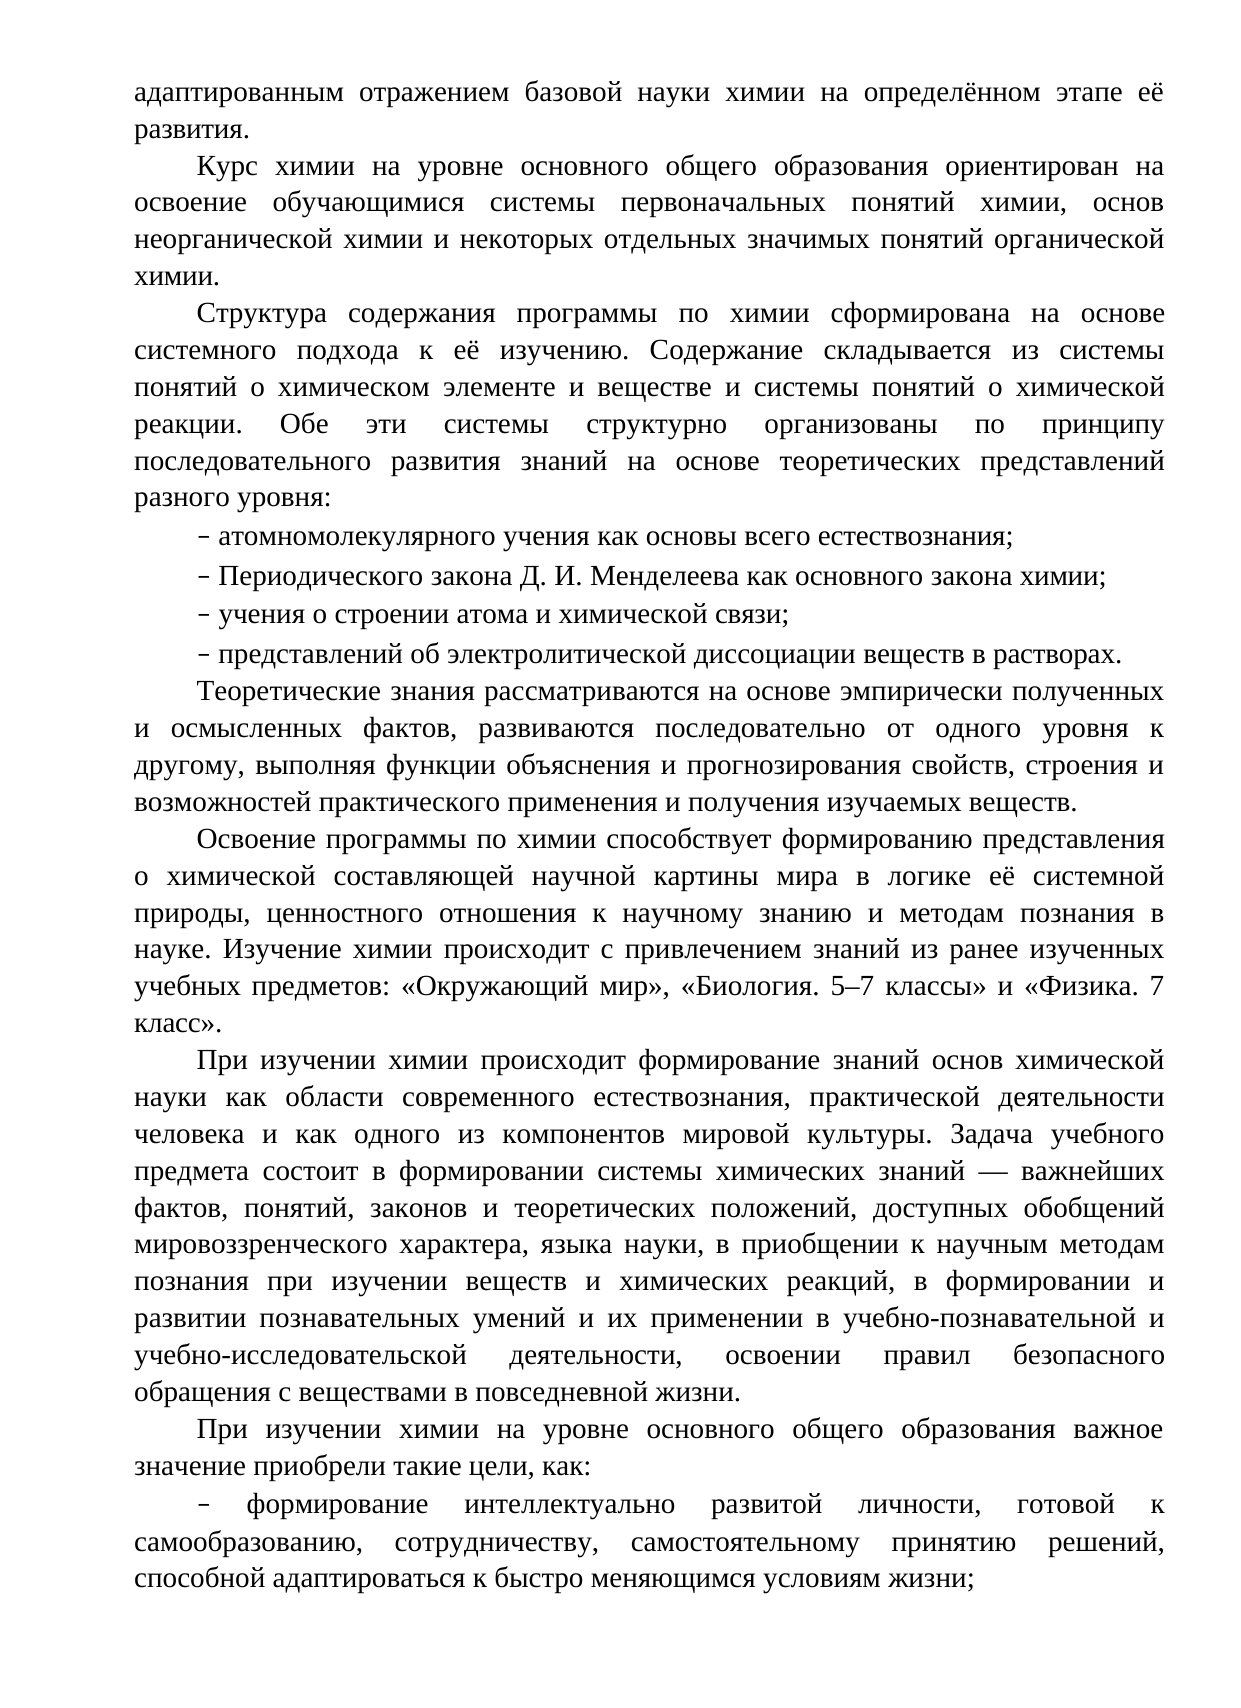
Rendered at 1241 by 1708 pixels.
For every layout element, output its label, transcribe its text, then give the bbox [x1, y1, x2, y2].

list Периодического закона Д. И. Менделеева как основного закона химии; [196, 557, 1182, 592]
text При изучении химии на уровне основного общего образования важное значение приобрели такие цели, как: [134, 1411, 1164, 1481]
list атомно­молекулярного учения как основы всего естествознания; [196, 517, 1182, 553]
text Структура содержания программы по химии сформирована на основе системного подхода к её изучению. Содержание складывается из системы понятий о химическом элементе и веществе и системы понятий о химической реакции. Обе эти системы структурно организованы по принципу последовательного развития знаний на основе теоретических представлений разного уровня: [134, 295, 1166, 513]
text Освоение программы по химии способствует формированию представления о химической составляющей научной картины мира в логике её системной природы, ценностного отношения к научному знанию и методам познания в науке. Изучение химии происходит с привлечением знаний из ранее изученных учебных предметов: «Окружающий мир», «Биология. 5–7 классы» и «Физика. 7 класс». [134, 821, 1166, 1039]
text адаптированным отражением базовой науки химии на определённом этапе её развития. [134, 74, 1165, 144]
list представлений об электролитической диссоциации веществ в растворах. [196, 635, 1182, 671]
list формирование интеллектуально развитой личности, готовой к самообразованию, сотрудничеству, самостоятельному принятию решений, способной адаптироваться к быстро меняющимся условиям жизни; [134, 1485, 1165, 1593]
text При изучении химии происходит формирование знаний основ химической науки как области современного естествознания, практической деятельности человека и как одного из компонентов мировой культуры. Задача учебного предмета состоит в формировании системы химических знаний — важнейших фактов, понятий, законов и теоретических положений, доступных обобщений мировоззренческого характера, языка науки, в приобщении к научным методам познания при изучении веществ и химических реакций, в формировании и развитии познавательных умений и их применении в учебно-познавательной и учебно-исследовательской деятельности, освоении правил безопасного обращения с веществами в повседневной жизни. [134, 1042, 1166, 1408]
text Курс химии на уровне основного общего образования ориентирован на освоение обучающимися системы первоначальных понятий химии, основ неорганической химии и некоторых отдельных значимых понятий органической химии. [134, 148, 1165, 292]
text Теоретические знания рассматриваются на основе эмпирически полученных и осмысленных фактов, развиваются последовательно от одного уровня к другому, выполняя функции объяснения и прогнозирования свойств, строения и возможностей практического применения и получения изучаемых веществ. [134, 673, 1165, 817]
list учения о строении атома и химической связи; [196, 596, 1182, 631]
